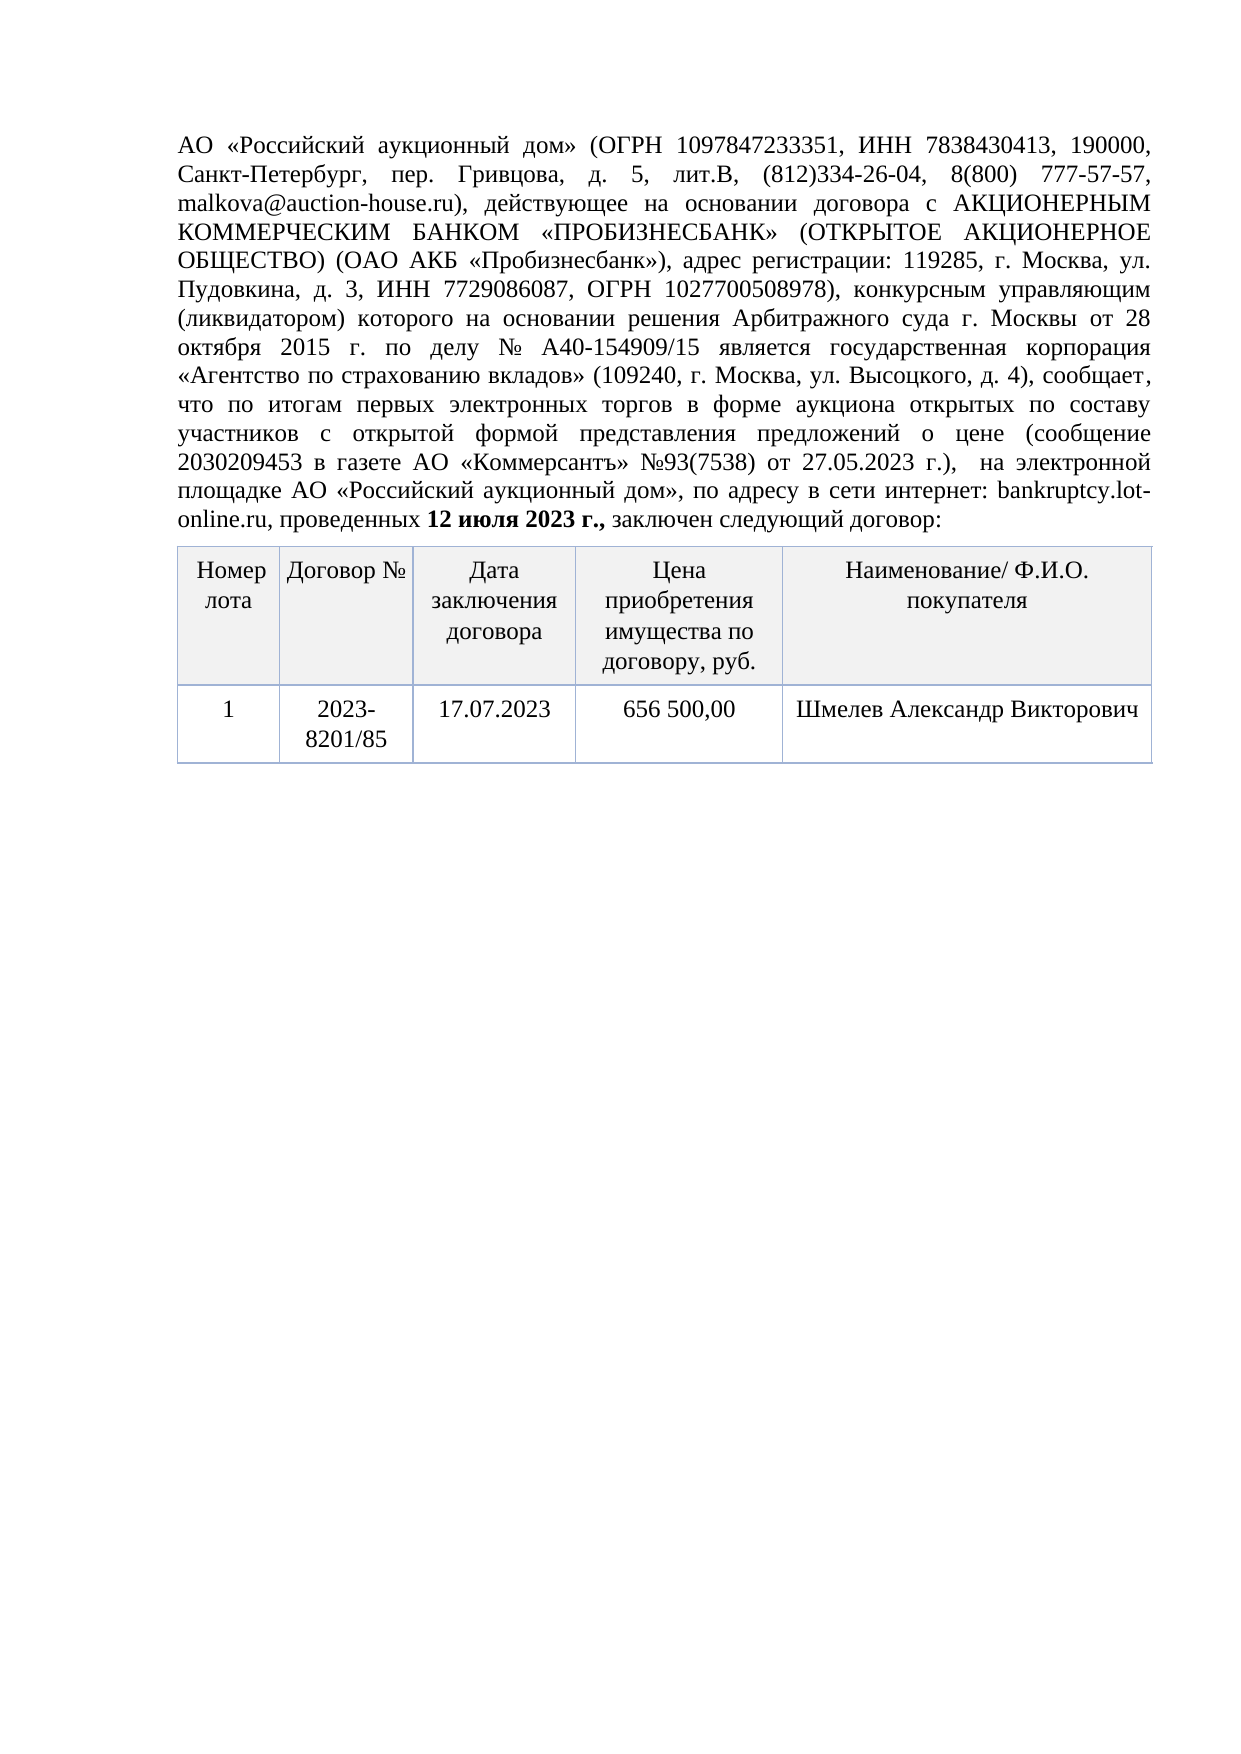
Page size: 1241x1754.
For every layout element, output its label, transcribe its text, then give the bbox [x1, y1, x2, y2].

table_header Номер лота [178, 547, 279, 684]
table_cell 2023-8201/85 [280, 686, 412, 762]
table_header Дата заключения договора [414, 547, 575, 684]
table_header Цена приобретения имущества по договору, руб. [576, 547, 782, 684]
table_header Договор № [280, 547, 412, 684]
table_cell 656 500,00 [576, 686, 782, 762]
table_cell 17.07.2023 [414, 686, 575, 762]
table_header Наименование/ Ф.И.О. покупателя [783, 547, 1151, 684]
table_cell 1 [178, 686, 279, 762]
table_cell Шмелев Александр Викторович [783, 686, 1151, 762]
text АО «Российский аукционный дом» (ОГРН 1097847233351, ИНН 7838430413, 190000, Санкт-Петербург, пер. Гривцова, д. 5, лит.В, (812)334-26-04, 8(800) 777-57-57, malkova@auction-house.ru), действующее на основании договора с АКЦИОНЕРНЫМ КОММЕРЧЕСКИМ БАНКОМ «ПРОБИЗНЕСБАНК» (ОТКРЫТОЕ АКЦИОНЕРНОЕ ОБЩЕСТВО) (ОАО АКБ «Пробизнесбанк»), адрес регистрации: 119285, г. Москва, ул. Пудовкина, д. 3, ИНН 7729086087, ОГРН 1027700508978), конкурсным управляющим (ликвидатором) которого на основании решения Арбитражного суда г. Москвы от 28 октября 2015 г. по делу № А40-154909/15 является государственная корпорация «Агентство по страхованию вкладов» (109240, г. Москва, ул. Высоцкого, д. 4), сообщает, что по итогам первых электронных торгов в форме аукциона открытых по составу участников с открытой формой представления предложений о цене (сообщение 2030209453 в газете АО «Коммерсантъ» №93(7538) от 27.05.2023 г.), на электронной площадке АО «Российский аукционный дом», по адресу в сети интернет: bankruptcy.lot-online.ru, проведенных 12 июля 2023 г., заключен следующий договор: [177, 131, 1152, 533]
